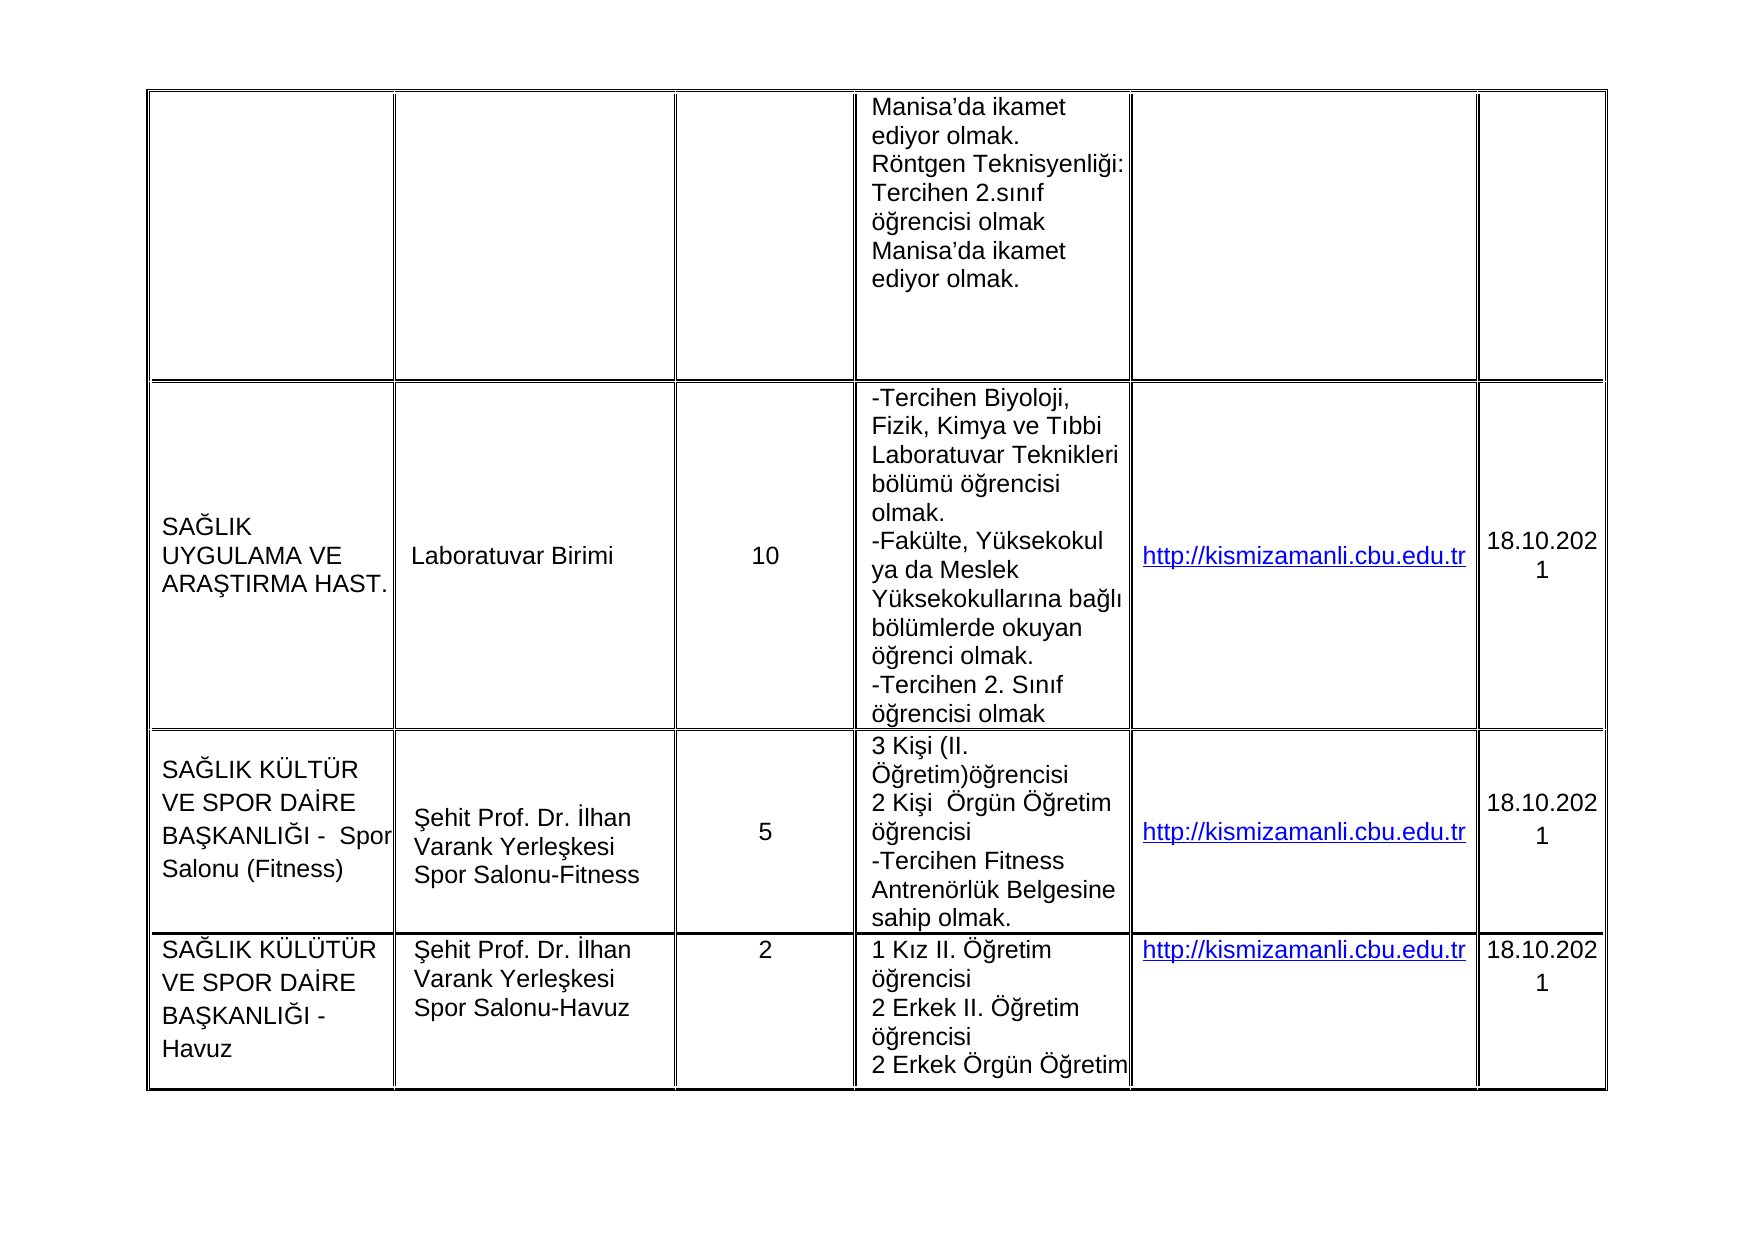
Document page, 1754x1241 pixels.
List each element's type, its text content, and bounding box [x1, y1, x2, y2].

table_cell 18.10.2021 [1478, 728, 1606, 932]
table_cell Laboratuvar Birimi [396, 383, 674, 728]
table_cell Şehit Prof. Dr. İlhan Varank Yerleşkesi Spor Salonu-Fitness [396, 731, 674, 932]
table_cell SAĞLIK KÜLTÜR VE SPOR DAİRE BAŞKANLIĞI - Spor Salonu (Fitness) [148, 728, 395, 932]
table_cell 2 [676, 932, 855, 1088]
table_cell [150, 92, 395, 379]
table_cell http://kismizamanli.cbu.edu.tr [1133, 383, 1476, 728]
table_cell http://kismizamanli.cbu.edu.tr [1133, 731, 1476, 932]
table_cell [855, 90, 1131, 379]
table_cell 20 [676, 90, 855, 379]
table_cell 5 [677, 731, 853, 932]
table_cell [395, 92, 676, 379]
table_cell 18.10.2021 [1480, 379, 1605, 728]
table_cell 10 [677, 383, 853, 728]
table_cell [150, 932, 395, 1088]
table_cell 3 Kişi (II. Öğretim)öğrencisi 2 Kişi Örgün Öğretim öğrencisi -Tercihen Fitness Antrenörlük Belgesine sahip olmak. [857, 731, 1129, 932]
table_cell -Tercihen Biyoloji, Fizik, Kimya ve Tıbbi Laboratuvar Teknikleri bölümü öğrencisi olmak. -Fakülte, Yüksekokul ya da Meslek Yüksekokullarına bağlı bölümlerde okuyan öğrenci olmak. -Tercihen 2. Sınıf öğrencisi olmak [857, 383, 1129, 728]
table_cell SAĞLIK UYGULAMA VE ARAŞTIRMA HAST. [150, 379, 393, 728]
table_cell 18.10.2021 [1478, 92, 1605, 379]
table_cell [855, 932, 1131, 1088]
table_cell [1131, 932, 1478, 1088]
table_cell 18.10.2021 [1478, 932, 1605, 1088]
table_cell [1131, 90, 1478, 379]
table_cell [395, 935, 676, 1088]
